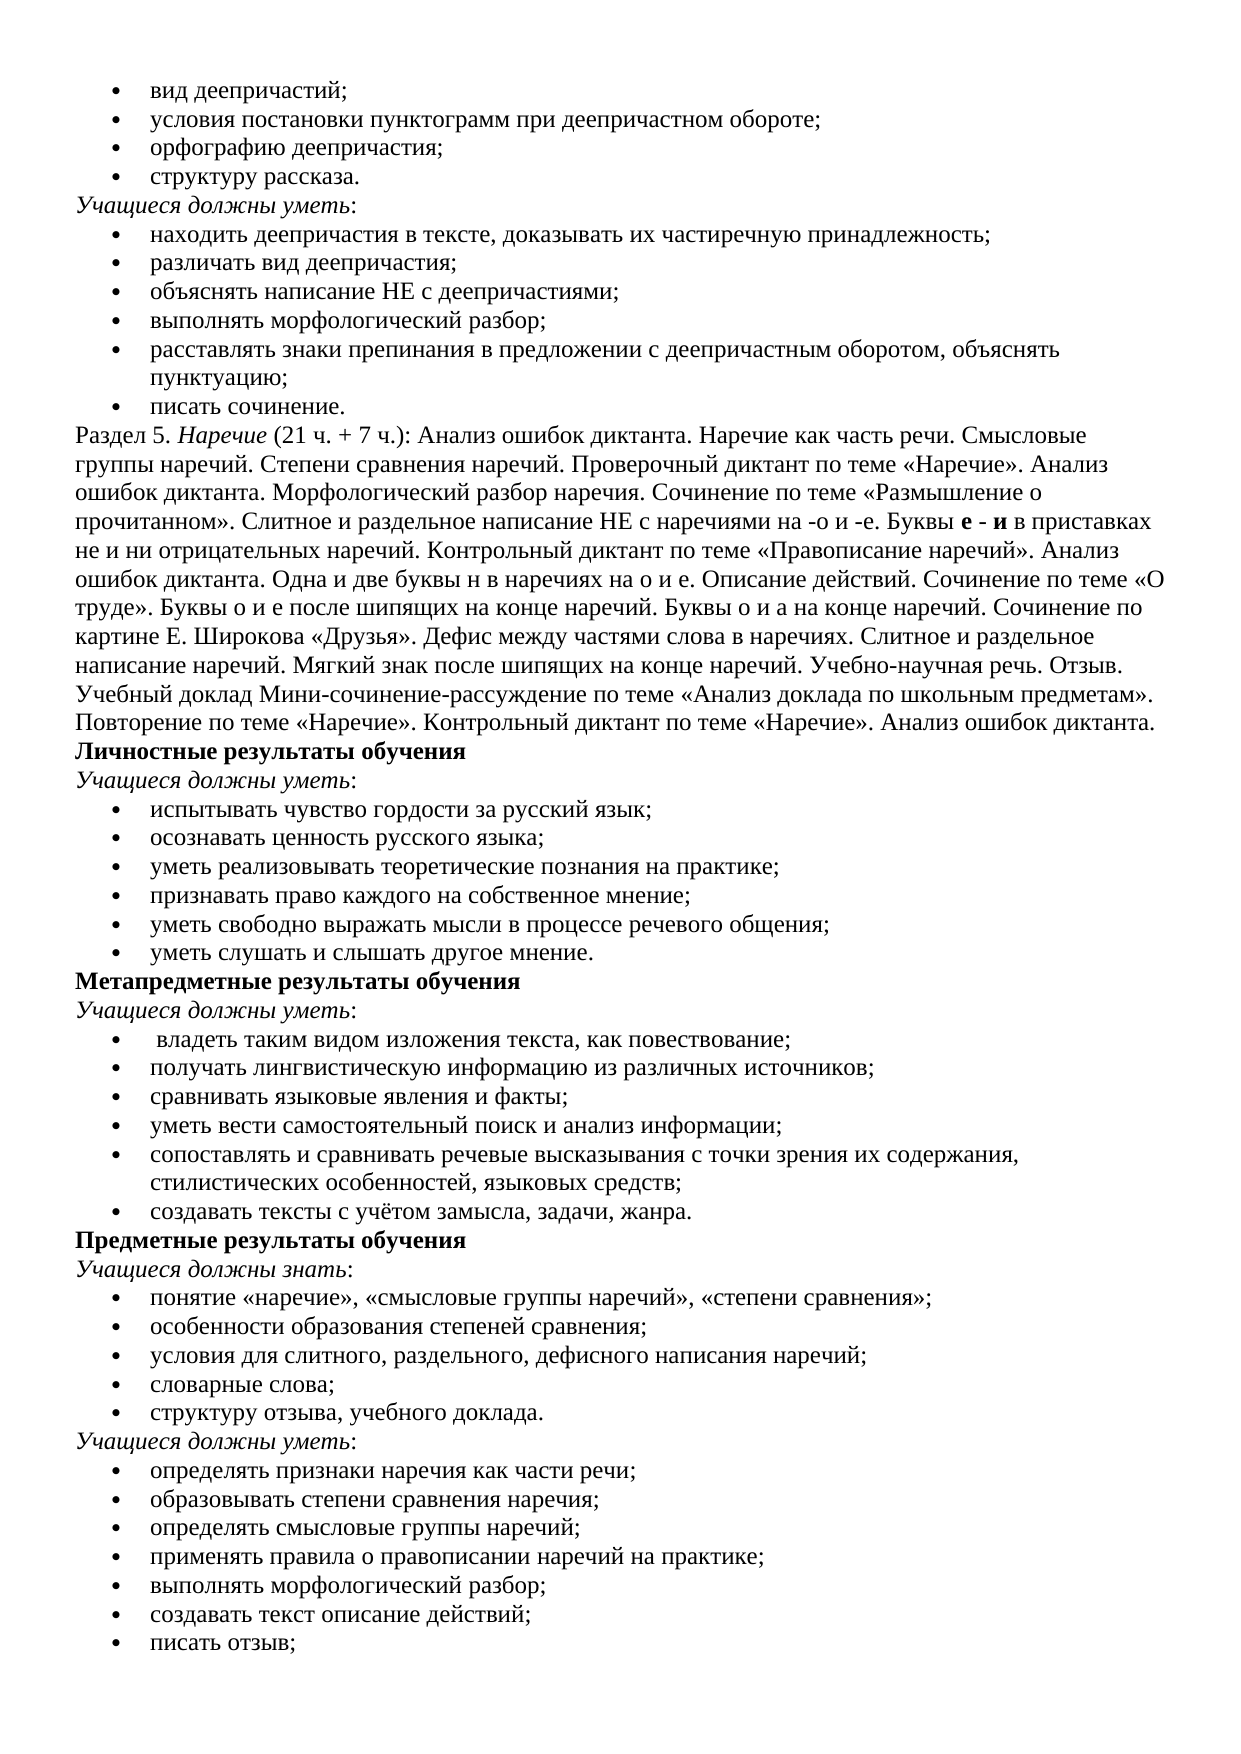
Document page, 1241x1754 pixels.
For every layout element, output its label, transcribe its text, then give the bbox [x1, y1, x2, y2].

list выполнять морфологический разбор; [112, 1570, 1165, 1599]
list особенности образования степеней сравнения; [112, 1311, 1165, 1340]
list создавать текст описание действий; [112, 1599, 1165, 1627]
text Метапредметные результаты обучения [75, 966, 1165, 995]
list признавать право каждого на собственное мнение; [112, 880, 1165, 909]
list расставлять знаки препинания в предложении с деепричастным оборотом, объяснять пунктуацию; [112, 334, 1165, 391]
text Учащиеся должны уметь: [75, 995, 1165, 1024]
text Предметные результаты обучения [75, 1225, 1165, 1254]
list писать сочинение. [112, 391, 1165, 420]
list испытывать чувство гордости за русский язык; [112, 794, 1165, 822]
list уметь вести самостоятельный поиск и анализ информации; [112, 1110, 1165, 1139]
list уметь реализовывать теоретические познания на практике; [112, 851, 1165, 880]
list уметь свободно выражать мысли в процессе речевого общения; [112, 909, 1165, 937]
text Учащиеся должны уметь: [75, 1426, 1165, 1455]
text Учащиеся должны уметь: [75, 765, 1165, 794]
list сопоставлять и сравнивать речевые высказывания с точки зрения их содержания, стилистических особенностей, языковых средств; [112, 1139, 1165, 1196]
list применять правила о правописании наречий на практике; [112, 1541, 1165, 1570]
list осознавать ценность русского языка; [112, 822, 1165, 851]
list определять признаки наречия как части речи; [112, 1455, 1165, 1484]
list уметь слушать и слышать другое мнение. [112, 937, 1165, 966]
list образовывать степени сравнения наречия; [112, 1484, 1165, 1512]
list условия для слитного, раздельного, дефисного написания наречий; [112, 1340, 1165, 1369]
list выполнять морфологический разбор; [112, 305, 1165, 334]
list различать вид деепричастия; [112, 247, 1165, 276]
text Учащиеся должны знать: [75, 1254, 1165, 1282]
list вид деепричастий; [112, 75, 1165, 104]
text Учащиеся должны уметь: [75, 190, 1165, 219]
list получать лингвистическую информацию из различных источников; [112, 1052, 1165, 1081]
text Личностные результаты обучения [75, 736, 1165, 765]
list находить деепричастия в тексте, доказывать их частиречную принадлежность; [112, 219, 1165, 247]
text Раздел 5. Наречие (21 ч. + 7 ч.): Анализ ошибок диктанта. Наречие как часть речи. Смысловые группы наречий. Степени сравнения наречий. Проверочный диктант по теме «Наречие». Анализ ошибок диктанта. Морфологический разбор наречия. Сочинение по теме «Размышление о прочитанном». Слитное и раздельное написание НЕ с наречиями на -о и -е. Буквы е - и в приставках не и ни отрицательных наречий. Контрольный диктант по теме «Правописание наречий». Анализ ошибок диктанта. Одна и две буквы н в наречиях на о и е. Описание действий. Сочинение по теме «О труде». Буквы о и е после шипящих на конце наречий. Буквы о и а на конце наречий. Сочинение по картине Е. Широкова «Друзья». Дефис между частями слова в наречиях. Слитное и раздельное написание наречий. Мягкий знак после шипящих на конце наречий. Учебно-научная речь. Отзыв. Учебный доклад Мини-сочинение-рассуждение по теме «Анализ доклада по школьным предметам». Повторение по теме «Наречие». Контрольный диктант по теме «Наречие». Анализ ошибок диктанта. [75, 420, 1165, 736]
list понятие «наречие», «смысловые группы наречий», «степени сравнения»; [112, 1282, 1165, 1311]
list объяснять написание НЕ с деепричастиями; [112, 276, 1165, 305]
list структуру рассказа. [112, 161, 1165, 190]
list владеть таким видом изложения текста, как повествование; [112, 1024, 1165, 1052]
list орфографию деепричастия; [112, 132, 1165, 161]
list определять смысловые группы наречий; [112, 1512, 1165, 1541]
list создавать тексты с учётом замысла, задачи, жанра. [112, 1196, 1165, 1225]
list словарные слова; [112, 1369, 1165, 1397]
list сравнивать языковые явления и факты; [112, 1081, 1165, 1110]
list структуру отзыва, учебного доклада. [112, 1397, 1165, 1426]
list писать отзыв; [112, 1627, 1165, 1656]
list условия постановки пунктограмм при деепричастном обороте; [112, 104, 1165, 132]
